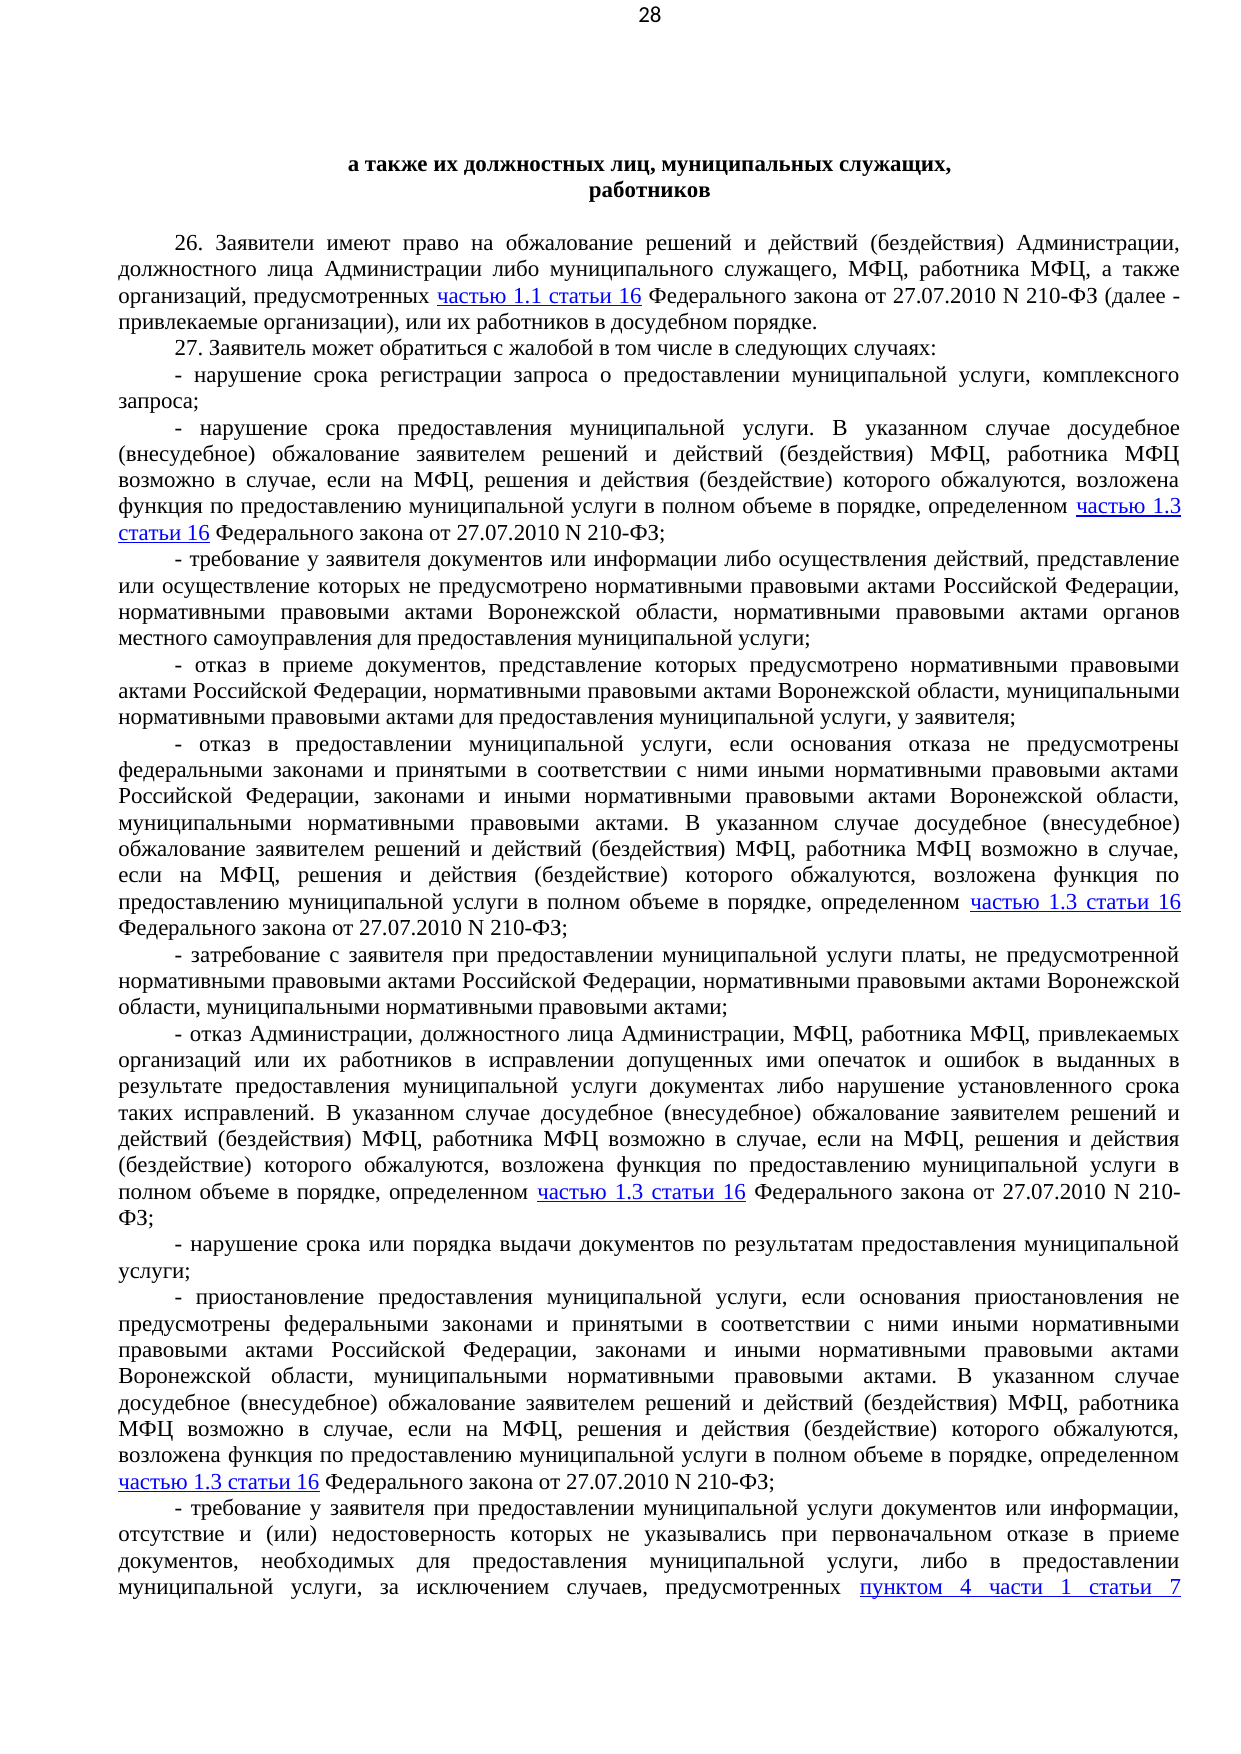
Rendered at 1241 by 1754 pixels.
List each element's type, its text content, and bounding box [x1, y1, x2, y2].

text - приостановление предоставления муниципальной услуги, если основания приостановления не предусмотрены федеральными законами и принятыми в соответствии с ними иными нормативными правовыми актами Российской Федерации, законами и иными нормативными правовыми актами Воронежской области, муниципальными нормативными правовыми актами. В указанном случае досудебное (внесудебное) обжалование заявителем решений и действий (бездействия) МФЦ, работника МФЦ возможно в случае, если на МФЦ, решения и действия (бездействие) которого обжалуются, возложена функция по предоставлению муниципальной услуги в полном объеме в порядке, определенном частью 1.3 статьи 16 Федерального закона от 27.07.2010 N 210-ФЗ; [118, 1283, 1181, 1494]
text 27. Заявитель может обратиться с жалобой в том числе в следующих случаях: [118, 334, 1181, 361]
text - отказ Администрации, должностного лица Администрации, МФЦ, работника МФЦ, привлекаемых организаций или их работников в исправлении допущенных ими опечаток и ошибок в выданных в результате предоставления муниципальной услуги документах либо нарушение установленного срока таких исправлений. В указанном случае досудебное (внесудебное) обжалование заявителем решений и действий (бездействия) МФЦ, работника МФЦ возможно в случае, если на МФЦ, решения и действия (бездействие) которого обжалуются, возложена функция по предоставлению муниципальной услуги в полном объеме в порядке, определенном частью 1.3 статьи 16 Федерального закона от 27.07.2010 N 210-ФЗ; [118, 1020, 1181, 1231]
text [118, 1494, 1181, 1599]
text - отказ в предоставлении муниципальной услуги, если основания отказа не предусмотрены федеральными законами и принятыми в соответствии с ними иными нормативными правовыми актами Российской Федерации, законами и иными нормативными правовыми актами Воронежской области, муниципальными нормативными правовыми актами. В указанном случае досудебное (внесудебное) обжалование заявителем решений и действий (бездействия) МФЦ, работника МФЦ возможно в случае, если на МФЦ, решения и действия (бездействие) которого обжалуются, возложена функция по предоставлению муниципальной услуги в полном объеме в порядке, определенном частью 1.3 статьи 16 Федерального закона от 27.07.2010 N 210-ФЗ; [118, 730, 1181, 941]
text - затребование с заявителя при предоставлении муниципальной услуги платы, не предусмотренной нормативными правовыми актами Российской Федерации, нормативными правовыми актами Воронежской области, муниципальными нормативными правовыми актами; [118, 941, 1181, 1020]
text - требование у заявителя документов или информации либо осуществления действий, представление или осуществление которых не предусмотрено нормативными правовыми актами Российской Федерации, нормативными правовыми актами Воронежской области, нормативными правовыми актами органов местного самоуправления для предоставления муниципальной услуги; [118, 545, 1181, 651]
text 26. Заявители имеют право на обжалование решений и действий (бездействия) Администрации, должностного лица Администрации либо муниципального служащего, МФЦ, работника МФЦ, а также организаций, предусмотренных частью 1.1 статьи 16 Федерального закона от 27.07.2010 N 210-ФЗ (далее - привлекаемые организации), или их работников в досудебном порядке. [118, 229, 1181, 334]
text а также их должностных лиц, муниципальных служащих, [118, 150, 1181, 176]
text - нарушение срока предоставления муниципальной услуги. В указанном случае досудебное (внесудебное) обжалование заявителем решений и действий (бездействия) МФЦ, работника МФЦ возможно в случае, если на МФЦ, решения и действия (бездействие) которого обжалуются, возложена функция по предоставлению муниципальной услуги в полном объеме в порядке, определенном частью 1.3 статьи 16 Федерального закона от 27.07.2010 N 210-ФЗ; [118, 413, 1181, 545]
text - отказ в приеме документов, представление которых предусмотрено нормативными правовыми актами Российской Федерации, нормативными правовыми актами Воронежской области, муниципальными нормативными правовыми актами для предоставления муниципальной услуги, у заявителя; [118, 651, 1181, 730]
text - нарушение срока регистрации запроса о предоставлении муниципальной услуги, комплексного запроса; [118, 361, 1181, 413]
text - нарушение срока или порядка выдачи документов по результатам предоставления муниципальной услуги; [118, 1231, 1181, 1283]
text работников [118, 176, 1181, 203]
